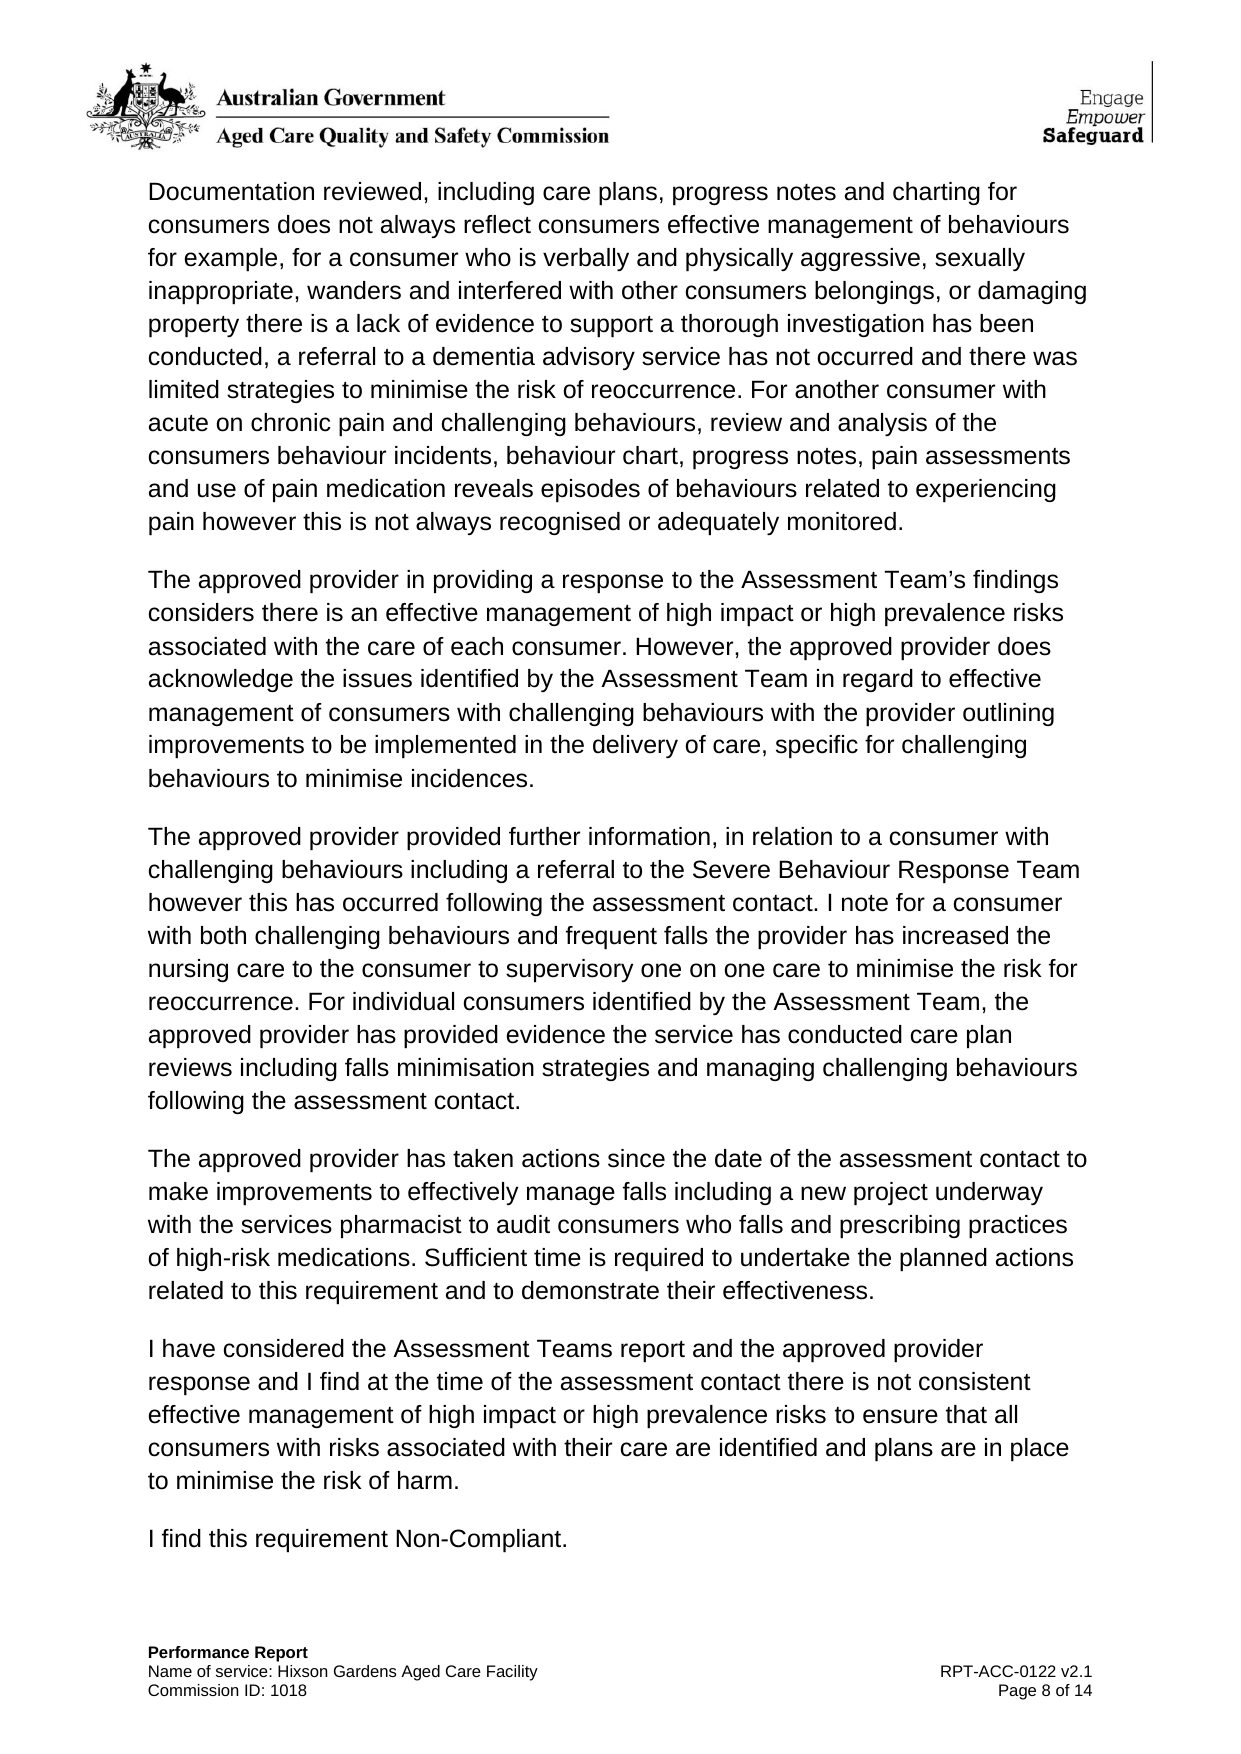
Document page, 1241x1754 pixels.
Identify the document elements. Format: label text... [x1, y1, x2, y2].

text I have considered the Assessment Teams report and the approved provider response and I find at the time of the assessment contact there is not consistent effective management of high impact or high prevalence risks to ensure that all consumers with risks associated with their care are identified and plans are in place to minimise the risk of harm. [148, 1334, 1092, 1495]
text The approved provider has taken actions since the date of the assessment contact to make improvements to effectively manage falls including a new project underway with the services pharmacist to audit consumers who falls and prescribing practices of high-risk medications. Sufficient time is required to undertake the planned actions related to this requirement and to demonstrate their effectiveness. [148, 1144, 1092, 1304]
picture [0, 1, 1241, 171]
text I find this requirement Non-Compliant. [148, 1524, 1092, 1553]
text The approved provider provided further information, in relation to a consumer with challenging behaviours including a referral to the Severe Behaviour Response Team however this has occurred following the assessment contact. I note for a consumer with both challenging behaviours and frequent falls the provider has increased the nursing care to the consumer to supervisory one on one care to minimise the risk for reoccurrence. For individual consumers identified by the Assessment Team, the approved provider has provided evidence the service has conducted care plan reviews including falls minimisation strategies and managing challenging behaviours following the assessment contact. [148, 822, 1092, 1114]
text Documentation reviewed, including care plans, progress notes and charting for consumers does not always reflect consumers effective management of behaviours for example, for a consumer who is verbally and physically aggressive, sexually inappropriate, wanders and interfered with other consumers belongings, or damaging property there is a lack of evidence to support a thorough investigation has been conducted, a referral to a dementia advisory service has not occurred and there was limited strategies to minimise the risk of reoccurrence. For another consumer with acute on chronic pain and challenging behaviours, review and analysis of the consumers behaviour incidents, behaviour chart, progress notes, pain assessments and use of pain medication reveals episodes of behaviours related to experiencing pain however this is not always recognised or adequately monitored. [148, 177, 1092, 536]
text The approved provider in providing a response to the Assessment Team’s findings considers there is an effective management of high impact or high prevalence risks associated with the care of each consumer. However, the approved provider does acknowledge the issues identified by the Assessment Team in regard to effective management of consumers with challenging behaviours with the provider outlining improvements to be implemented in the delivery of care, specific for challenging behaviours to minimise incidences. [148, 565, 1092, 792]
